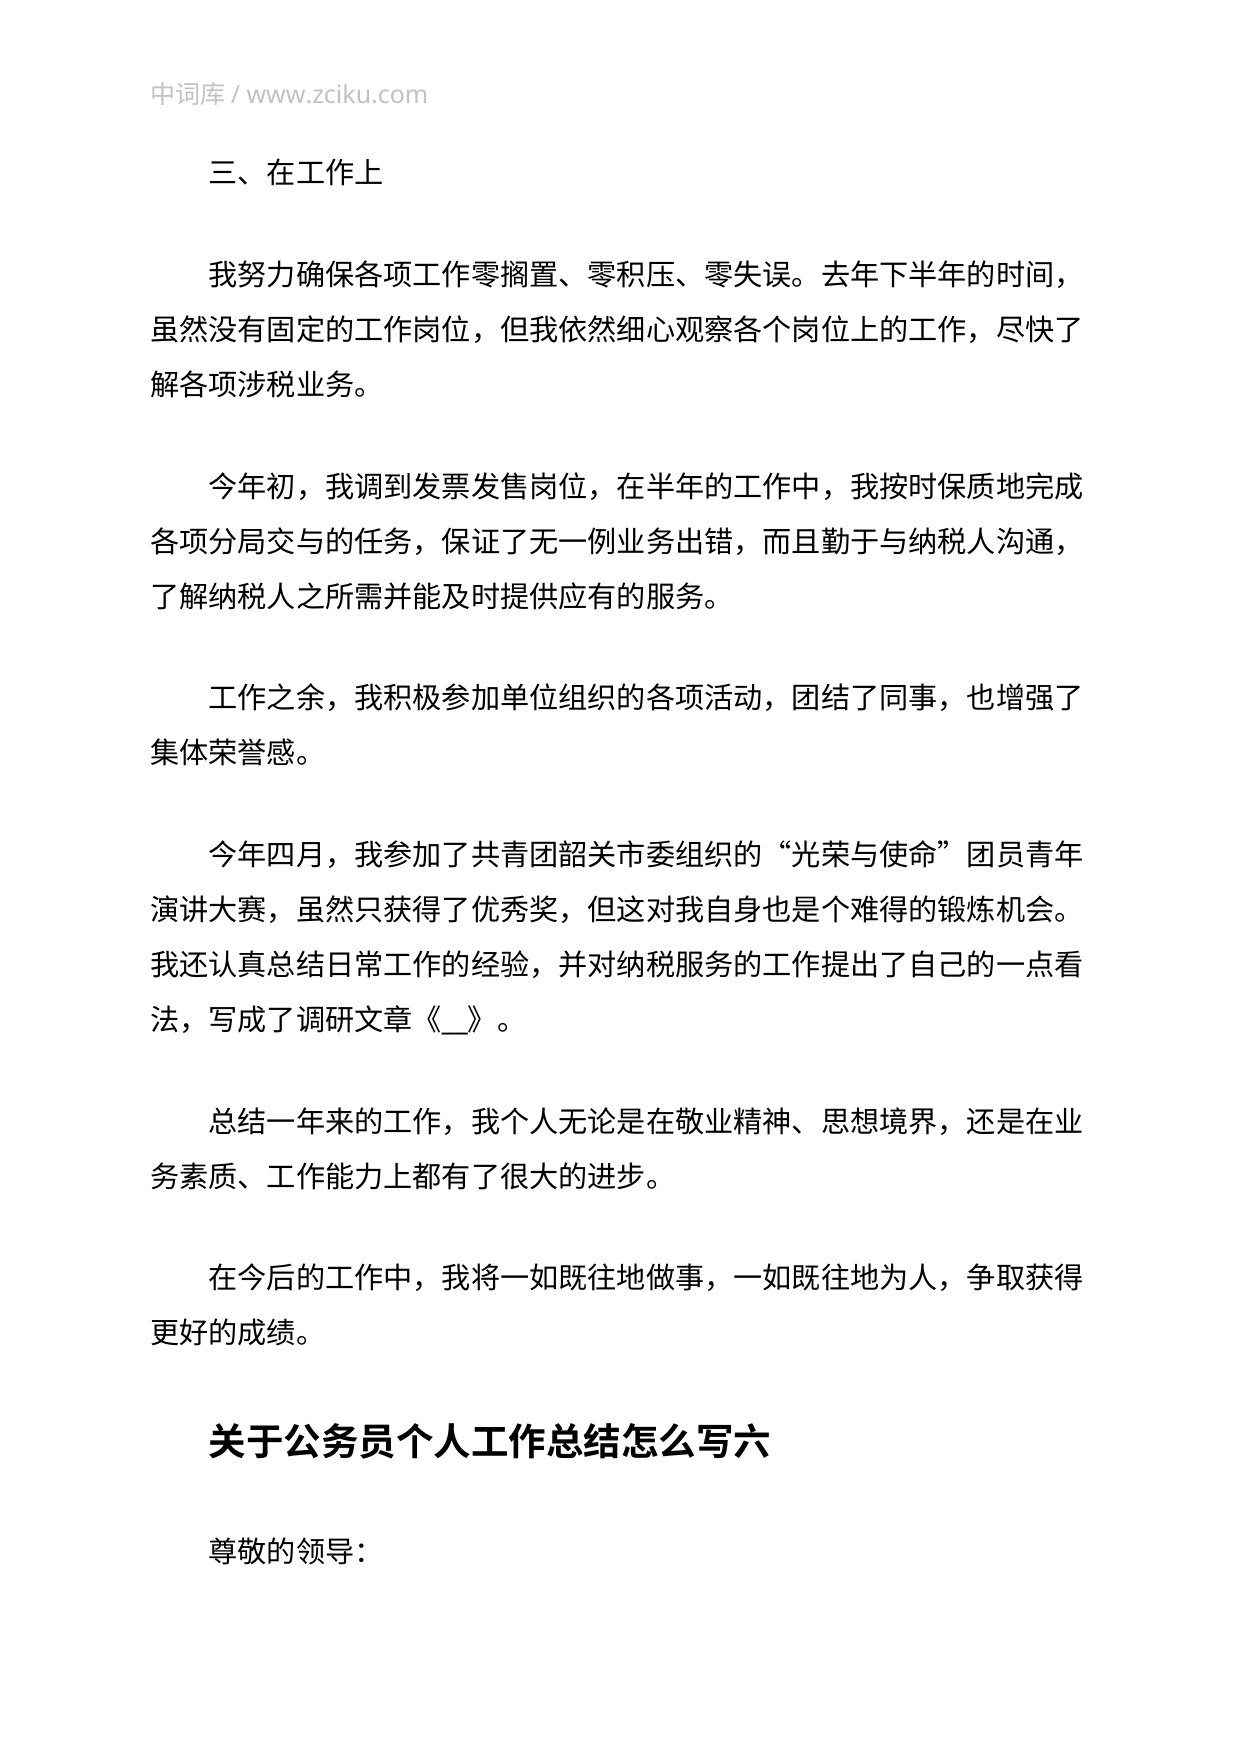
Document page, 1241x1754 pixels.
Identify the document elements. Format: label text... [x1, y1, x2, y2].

text 今年四月，我参加了共青团韶关市委组织的“光荣与使命”团员青年演讲大赛，虽然只获得了优秀奖，但这对我自身也是个难得的锻炼机会。我还认真总结日常工作的经验，并对纳税服务的工作提出了自己的一点看法，写成了调研文章《__》。 [150, 832, 1090, 1039]
text 关于公务员个人工作总结怎么写六 [150, 1412, 1090, 1466]
text 在今后的工作中，我将一如既往地做事，一如既往地为人，争取获得更好的成绩。 [150, 1255, 1090, 1352]
text 总结一年来的工作，我个人无论是在敬业精神、思想境界，还是在业务素质、工作能力上都有了很大的进步。 [150, 1098, 1090, 1195]
text 三、在工作上 [150, 150, 1090, 192]
text 今年初，我调到发票发售岗位，在半年的工作中，我按时保质地完成各项分局交与的任务，保证了无一例业务出错，而且勤于与纳税人沟通，了解纳税人之所需并能及时提供应有的服务。 [150, 463, 1090, 615]
text 工作之余，我积极参加单位组织的各项活动，团结了同事，也增强了集体荣誉感。 [150, 675, 1090, 772]
text 我努力确保各项工作零搁置、零积压、零失误。去年下半年的时间，虽然没有固定的工作岗位，但我依然细心观察各个岗位上的工作，尽快了解各项涉税业务。 [150, 252, 1090, 404]
text 尊敬的领导： [150, 1529, 1090, 1571]
